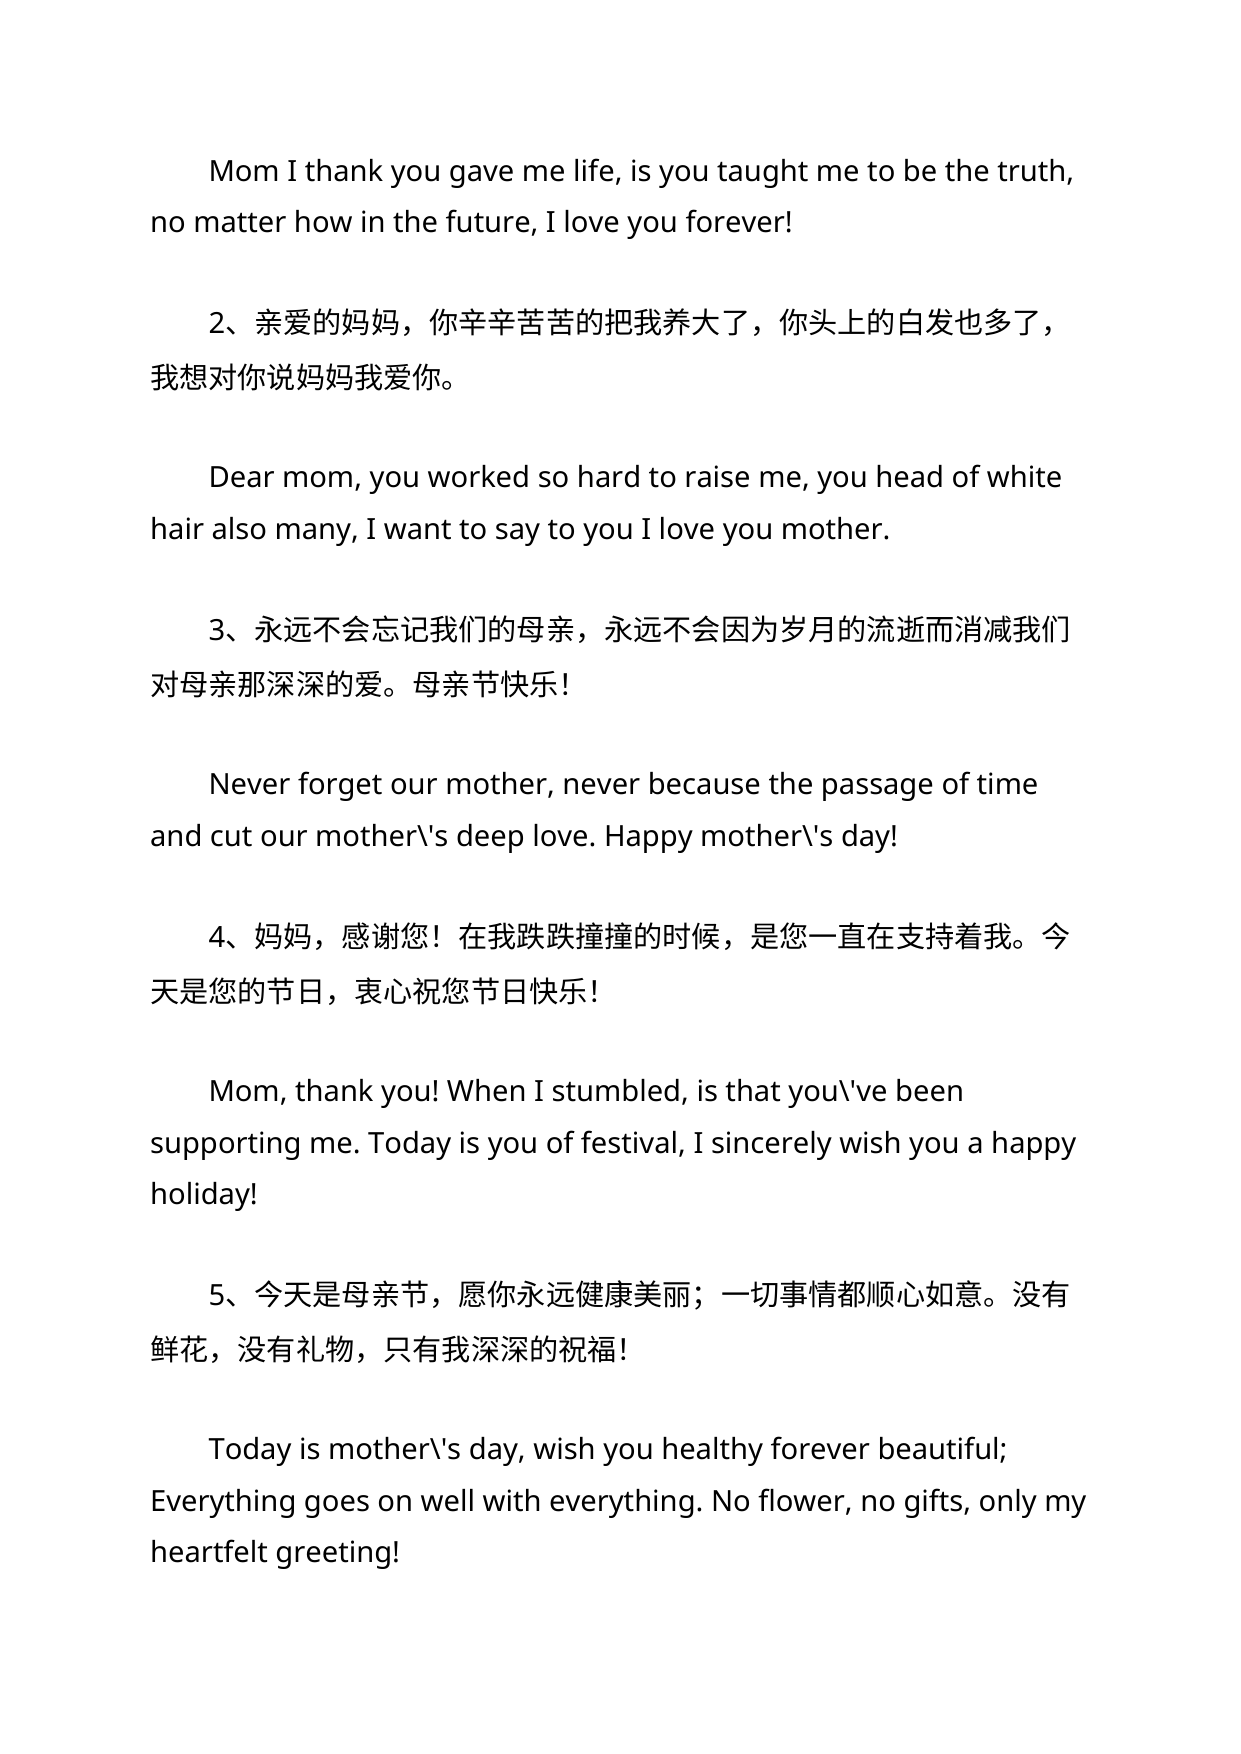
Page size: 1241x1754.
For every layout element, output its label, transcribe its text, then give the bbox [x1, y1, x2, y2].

text 3、永远不会忘记我们的母亲，永远不会因为岁月的流逝而消减我们对母亲那深深的爱。母亲节快乐！ [150, 607, 1090, 704]
text Today is mother\'s day, wish you healthy forever beautiful; Everything goes on well with everything. No flower, no gifts, only my heartfelt greeting! [150, 1429, 1090, 1571]
text 4、妈妈，感谢您！在我跌跌撞撞的时候，是您一直在支持着我。今天是您的节日，衷心祝您节日快乐！ [150, 913, 1090, 1011]
text Never forget our mother, never because the passage of time and cut our mother\'s deep love. Happy mother\'s day! [150, 763, 1090, 855]
text Mom I thank you gave me life, is you taught me to be the truth, no matter how in the future, I love you forever! [150, 150, 1090, 241]
text Dear mom, you worked so hard to raise me, you head of white hair also many, I want to say to you I love you mother. [150, 457, 1090, 548]
text Mom, thank you! When I stumbled, is that you\'ve been supporting me. Today is you of festival, I sincerely wish you a happy holiday! [150, 1070, 1090, 1213]
text 2、亲爱的妈妈，你辛辛苦苦的把我养大了，你头上的白发也多了，我想对你说妈妈我爱你。 [150, 300, 1090, 397]
text 5、今天是母亲节，愿你永远健康美丽；一切事情都顺心如意。没有鲜花，没有礼物，只有我深深的祝福！ [150, 1272, 1090, 1369]
